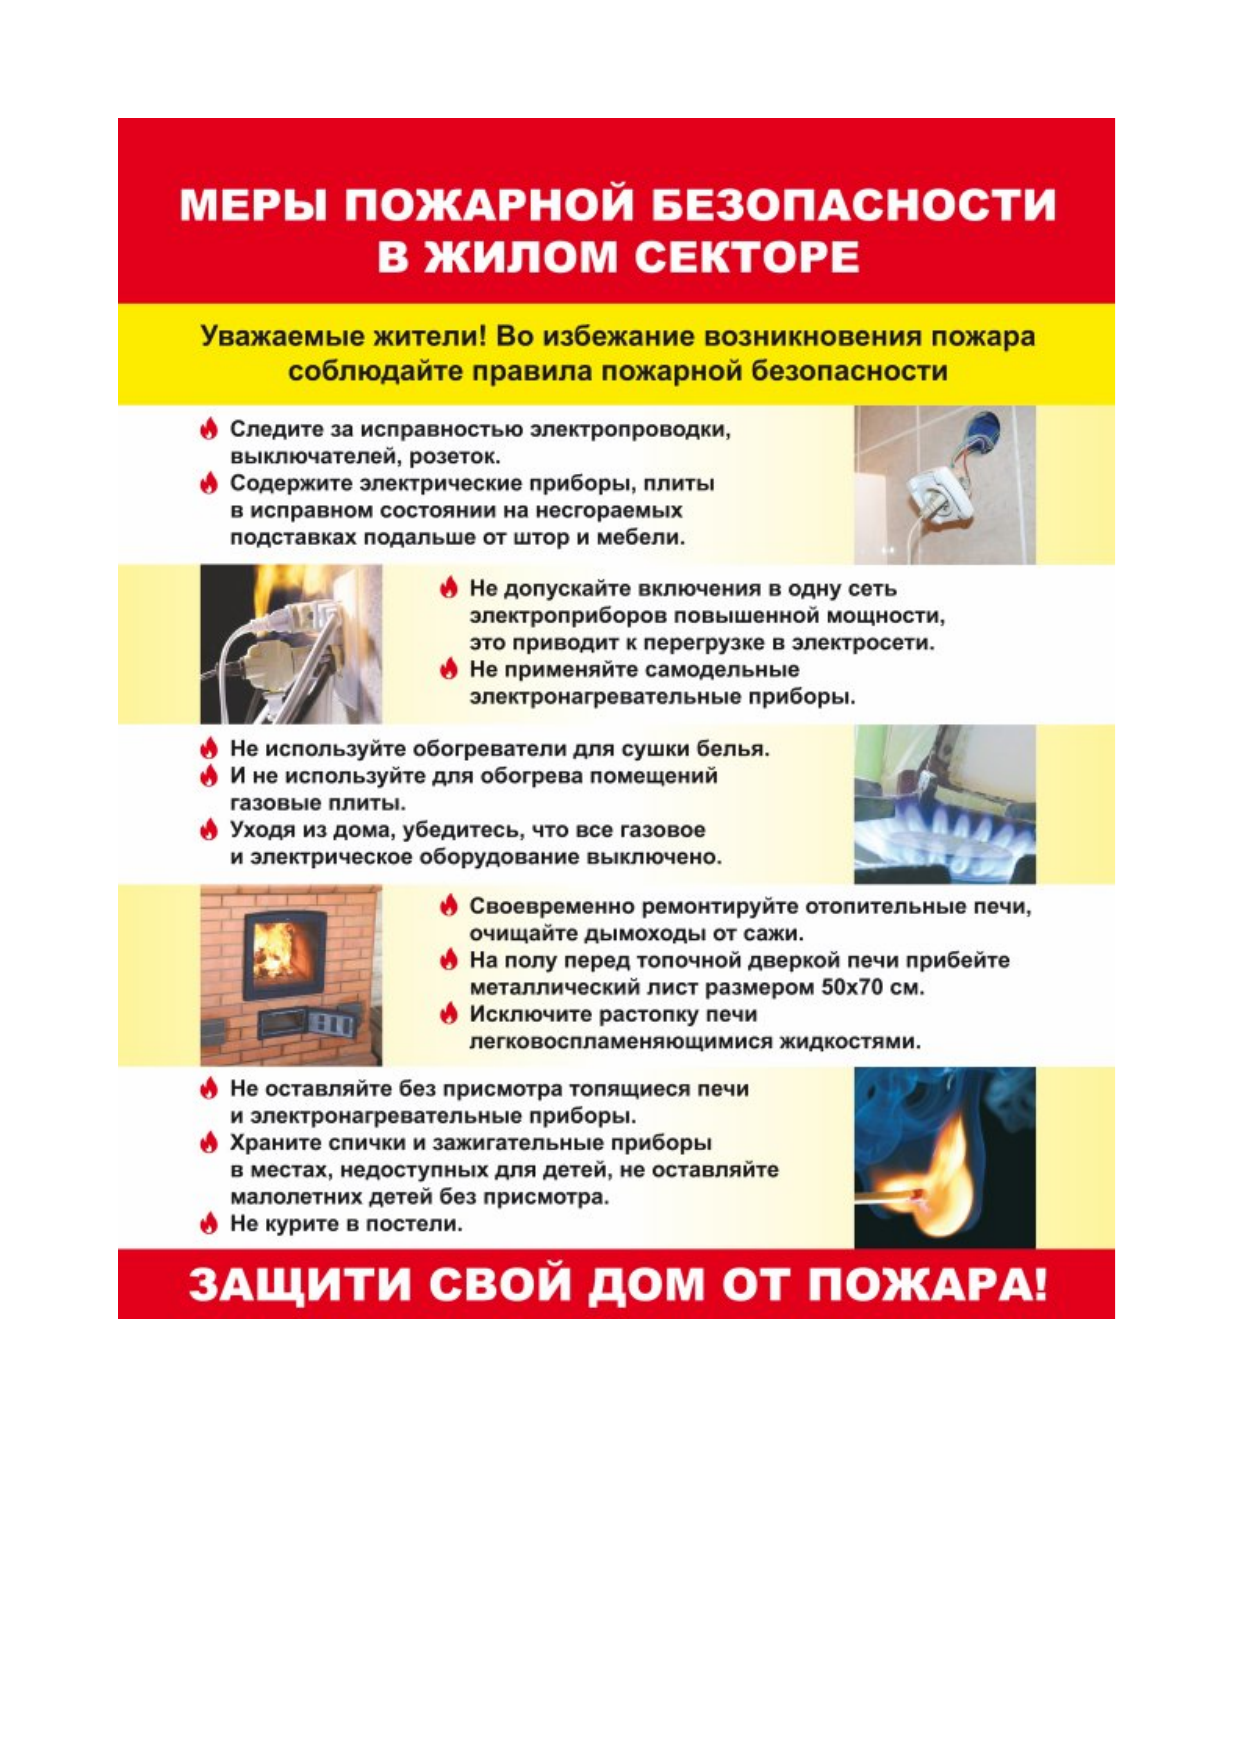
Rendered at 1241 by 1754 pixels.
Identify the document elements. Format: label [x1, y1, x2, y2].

picture [118, 118, 1116, 1319]
